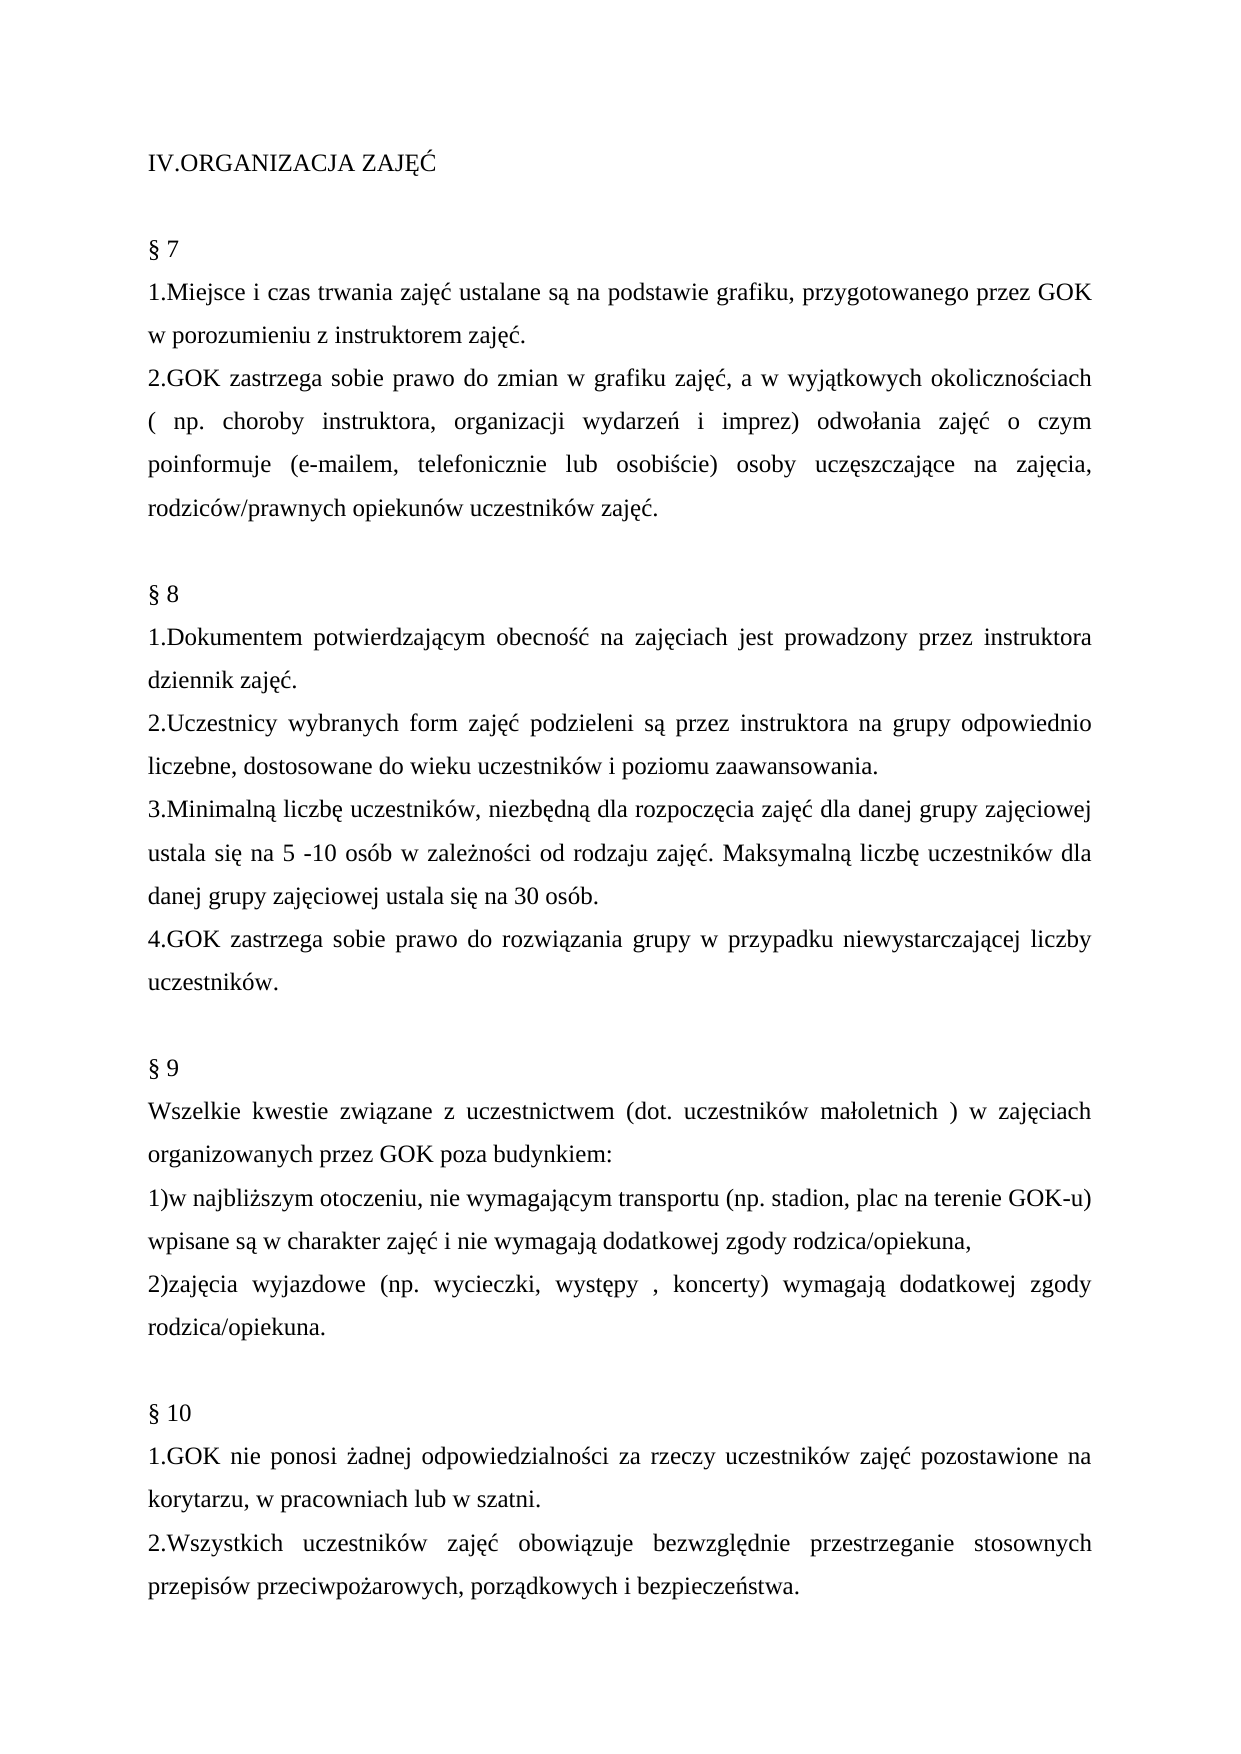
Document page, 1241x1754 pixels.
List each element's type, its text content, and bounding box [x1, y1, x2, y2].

text § 9 [148, 1053, 1093, 1082]
text 2.Wszystkich uczestników zajęć obowiązuje bezwzględnie przestrzeganie stosownych przepisów przeciwpożarowych, porządkowych i bezpieczeństwa. [148, 1528, 1093, 1599]
text 1)w najbliższym otoczeniu, nie wymagającym transportu (np. stadion, plac na terenie GOK-u) wpisane są w charakter zajęć i nie wymagają dodatkowej zgody rodzica/opiekuna, [148, 1183, 1093, 1254]
text § 10 [148, 1398, 1093, 1427]
text 2.GOK zastrzega sobie prawo do zmian w grafiku zajęć, a w wyjątkowych okolicznościach ( np. choroby instruktora, organizacji wydarzeń i imprez) odwołania zajęć o czym poinformuje (e-mailem, telefonicznie lub osobiście) osoby uczęszczające na zajęcia, rodziców/prawnych opiekunów uczestników zajęć. [148, 363, 1093, 521]
text Wszelkie kwestie związane z uczestnictwem (dot. uczestników małoletnich ) w zajęciach organizowanych przez GOK poza budynkiem: [148, 1096, 1093, 1168]
text 3.Minimalną liczbę uczestników, niezbędną dla rozpoczęcia zajęć dla danej grupy zajęciowej ustala się na 5 -10 osób w zależności od rodzaju zajęć. Maksymalną liczbę uczestników dla danej grupy zajęciowej ustala się na 30 osób. [148, 794, 1093, 909]
text § 8 [148, 579, 1093, 608]
text 1.Dokumentem potwierdzającym obecność na zajęciach jest prowadzony przez instruktora dziennik zajęć. [148, 622, 1093, 694]
text IV.ORGANIZACJA ZAJĘĆ [148, 148, 1093, 176]
text 4.GOK zastrzega sobie prawo do rozwiązania grupy w przypadku niewystarczającej liczby uczestników. [148, 924, 1093, 996]
text 2)zajęcia wyjazdowe (np. wycieczki, występy , koncerty) wymagają dodatkowej zgody rodzica/opiekuna. [148, 1269, 1093, 1341]
text § 7 [148, 234, 1093, 263]
text 1.GOK nie ponosi żadnej odpowiedzialności za rzeczy uczestników zajęć pozostawione na korytarzu, w pracowniach lub w szatni. [148, 1441, 1093, 1513]
text 1.Miejsce i czas trwania zajęć ustalane są na podstawie grafiku, przygotowanego przez GOK w porozumieniu z instruktorem zajęć. [148, 277, 1093, 349]
text 2.Uczestnicy wybranych form zajęć podzieleni są przez instruktora na grupy odpowiednio liczebne, dostosowane do wieku uczestników i poziomu zaawansowania. [148, 708, 1093, 780]
